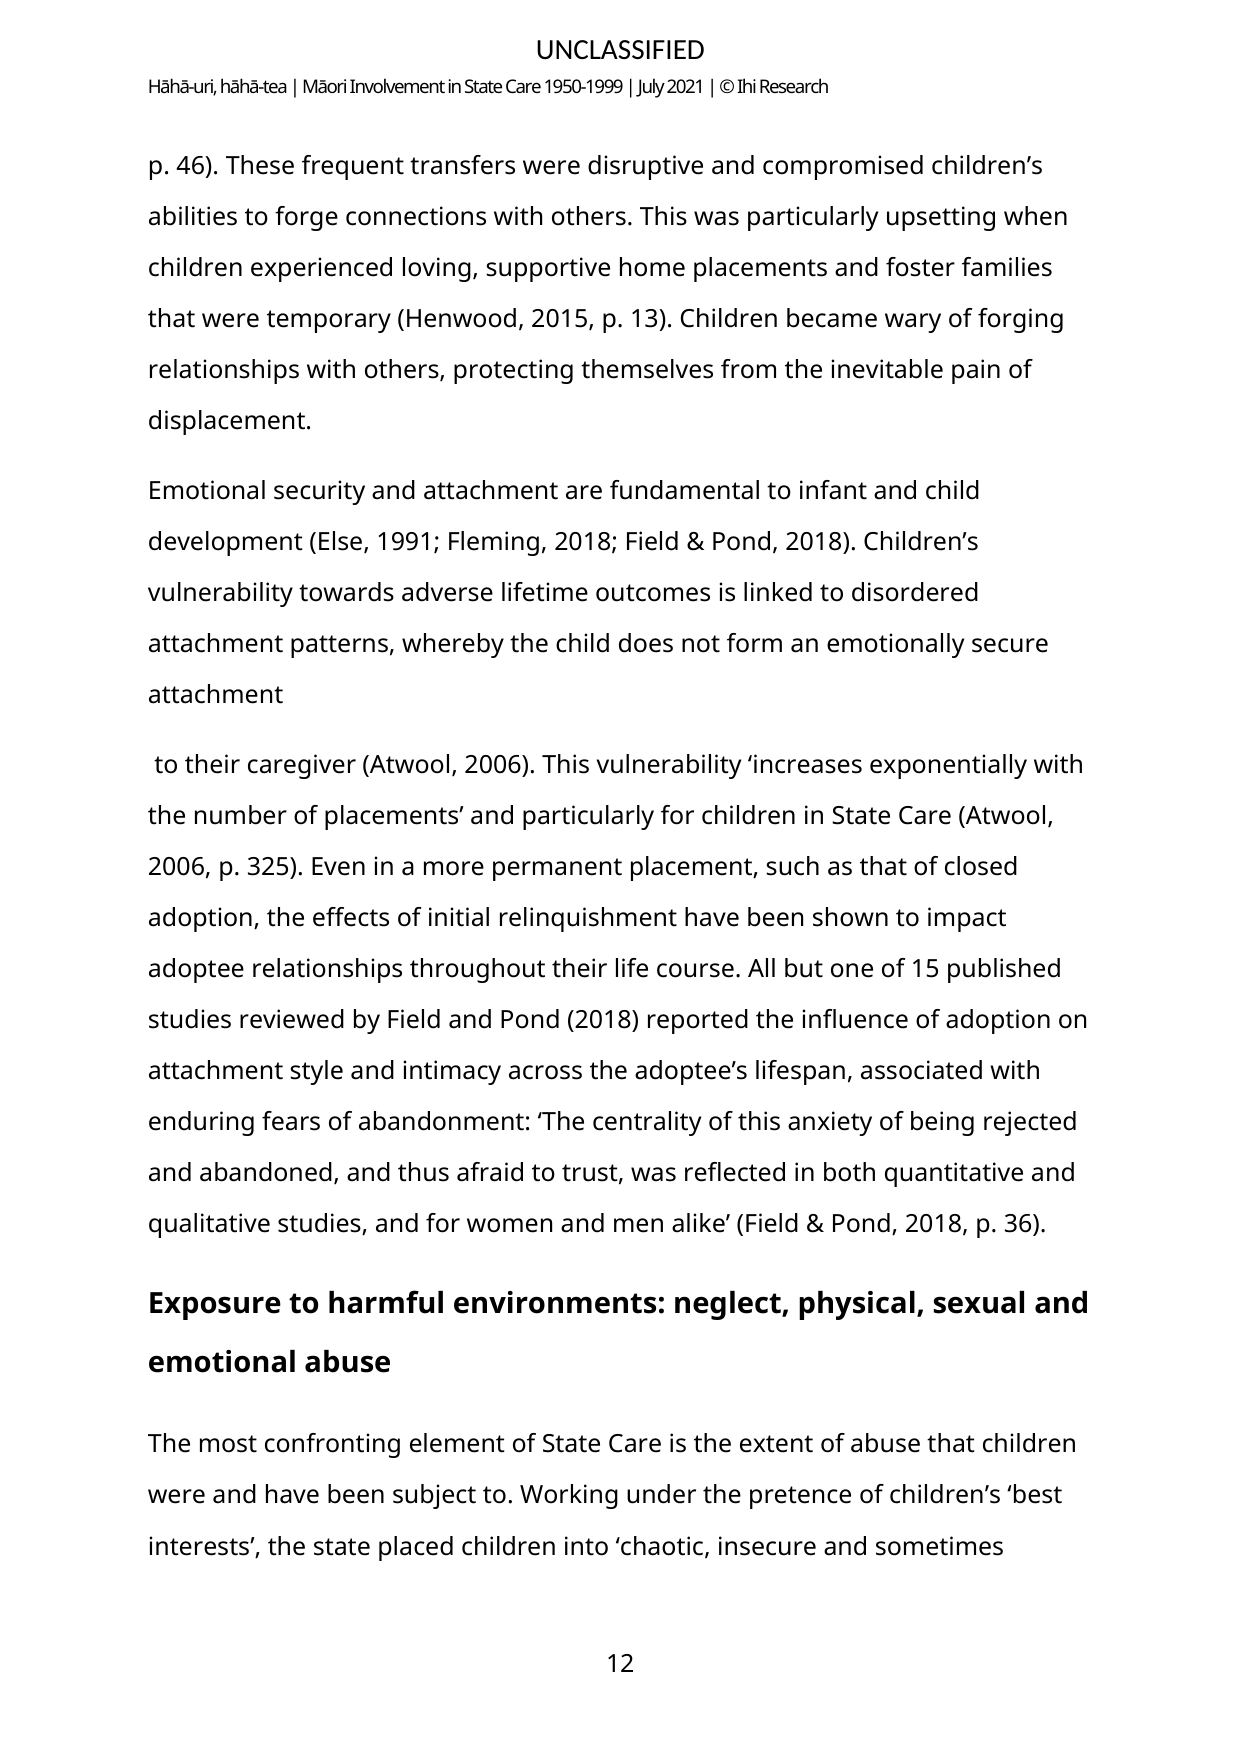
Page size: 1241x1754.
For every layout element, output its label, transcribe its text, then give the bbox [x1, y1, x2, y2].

subtitle Exposure to harmful environments: neglect, physical, sexual and emotional abuse [148, 1282, 1092, 1381]
text to their caregiver (Atwool, 2006). This vulnerability ‘increases exponentially with the number of placements’ and particularly for children in State Care (Atwool, 2006, p. 325). Even in a more permanent placement, such as that of closed adoption, the effects of initial relinquishment have been shown to impact adoptee relationships throughout their life course. All but one of 15 published studies reviewed by Field and Pond (2018) reported the influence of adoption on attachment style and intimacy across the adoptee’s lifespan, associated with enduring fears of abandonment: ‘The centrality of this anxiety of being rejected and abandoned, and thus afraid to trust, was reflected in both quantitative and qualitative studies, and for women and men alike’ (Field & Pond, 2018, p. 36). [148, 747, 1092, 1240]
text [148, 1426, 1092, 1562]
text Emotional security and attachment are fundamental to infant and child development (Else, 1991; Fleming, 2018; Field & Pond, 2018). Children’s vulnerability towards adverse lifetime outcomes is linked to disordered attachment patterns, whereby the child does not form an emotionally secure attachment [148, 473, 1092, 711]
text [148, 148, 1092, 437]
